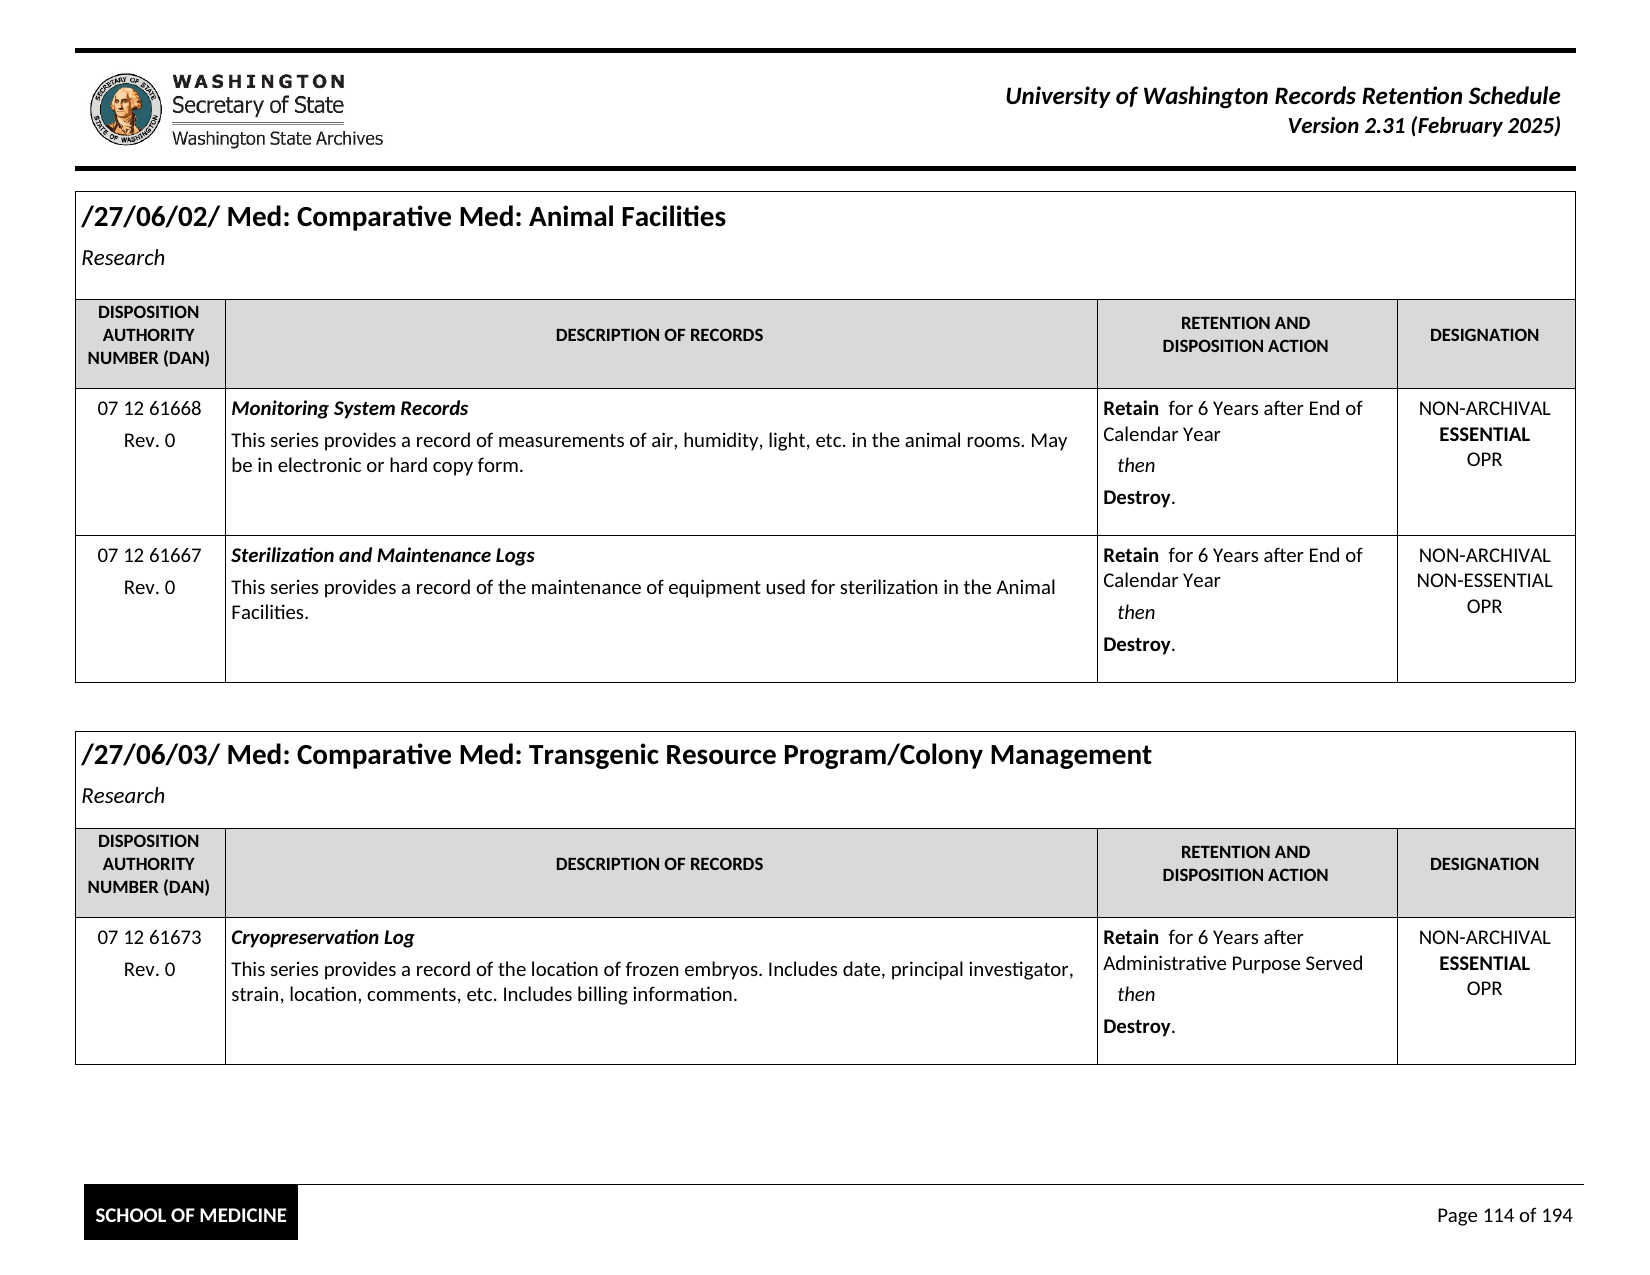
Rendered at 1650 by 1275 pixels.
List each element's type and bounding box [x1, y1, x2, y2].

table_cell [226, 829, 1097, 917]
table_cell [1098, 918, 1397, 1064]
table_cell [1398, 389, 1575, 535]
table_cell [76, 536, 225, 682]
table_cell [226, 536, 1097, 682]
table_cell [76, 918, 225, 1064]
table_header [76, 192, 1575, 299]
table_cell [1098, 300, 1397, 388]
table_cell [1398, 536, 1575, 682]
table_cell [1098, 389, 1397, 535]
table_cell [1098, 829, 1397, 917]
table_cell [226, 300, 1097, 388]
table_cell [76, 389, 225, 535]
picture [86, 53, 403, 164]
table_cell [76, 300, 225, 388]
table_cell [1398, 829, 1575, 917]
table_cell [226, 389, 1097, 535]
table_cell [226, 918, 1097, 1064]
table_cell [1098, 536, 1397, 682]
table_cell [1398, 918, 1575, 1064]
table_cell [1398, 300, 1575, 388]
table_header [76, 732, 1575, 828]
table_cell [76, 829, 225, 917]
